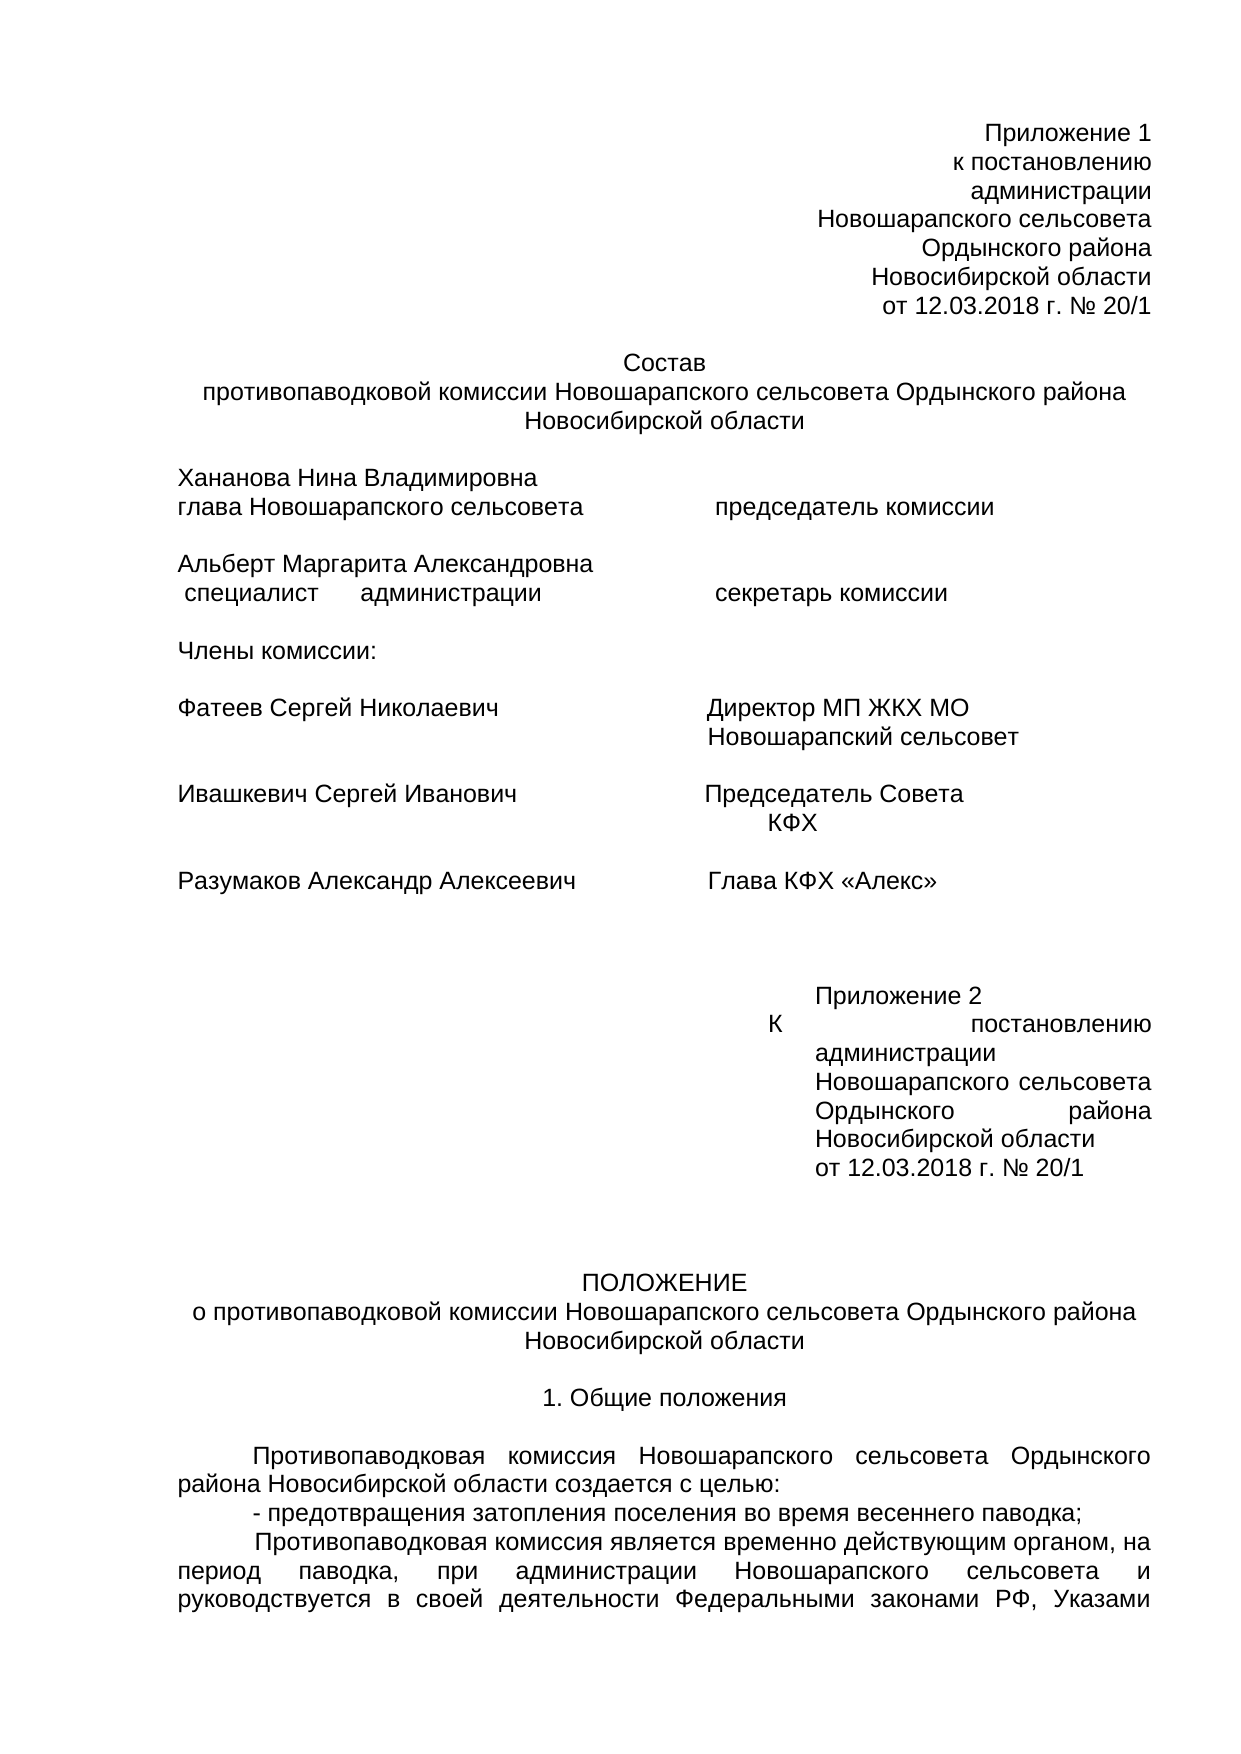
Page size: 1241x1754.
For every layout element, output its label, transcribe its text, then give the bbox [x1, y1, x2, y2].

text К постановлению администрации Новошарапского сельсовета Ордынского района Новосибирской области [768, 1009, 1152, 1153]
text от 12.03.2018 г. № 20/1 [815, 291, 1152, 319]
text Разумаков Александр Алексеевич Глава КФХ «Алекс» [177, 866, 1152, 894]
text Альберт Маргарита Александровна [177, 549, 1152, 578]
text Новошарапский сельсовет [177, 722, 1152, 751]
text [177, 1527, 1152, 1613]
text - предотвращения затопления поселения во время весеннего паводка; [177, 1498, 1152, 1527]
text 1. Общие положения [177, 1383, 1152, 1412]
text Противопаводковая комиссия Новошарапского сельсовета Ордынского района Новосибирской области создается с целью: [177, 1441, 1152, 1498]
text о противопаводковой комиссии Новошарапского сельсовета Ордынского района Новосибирской области [177, 1297, 1152, 1354]
text от 12.03.2018 г. № 20/1 [815, 1153, 1152, 1182]
text КФХ [177, 808, 1152, 866]
text ПОЛОЖЕНИЕ [177, 1268, 1152, 1297]
text Состав [177, 348, 1152, 377]
text Приложение 1 [177, 118, 1152, 147]
text Ивашкевич Сергей Иванович Председатель Совета [177, 779, 1152, 808]
text к постановлению администрации Новошарапского сельсовета Ордынского района Новосибирской области [768, 147, 1152, 291]
text специалист администрации секретарь комиссии [177, 578, 1152, 607]
text Члены комиссии: [177, 636, 1152, 664]
text противопаводковой комиссии Новошарапского сельсовета Ордынского района Новосибирской области [177, 377, 1152, 434]
text Приложение 2 [815, 981, 1152, 1009]
text Фатеев Сергей Николаевич Директор МП ЖКХ МО [177, 693, 1152, 722]
text Хананова Нина Владимировна [177, 463, 1152, 492]
text глава Новошарапского сельсовета председатель комиссии [177, 492, 1152, 521]
